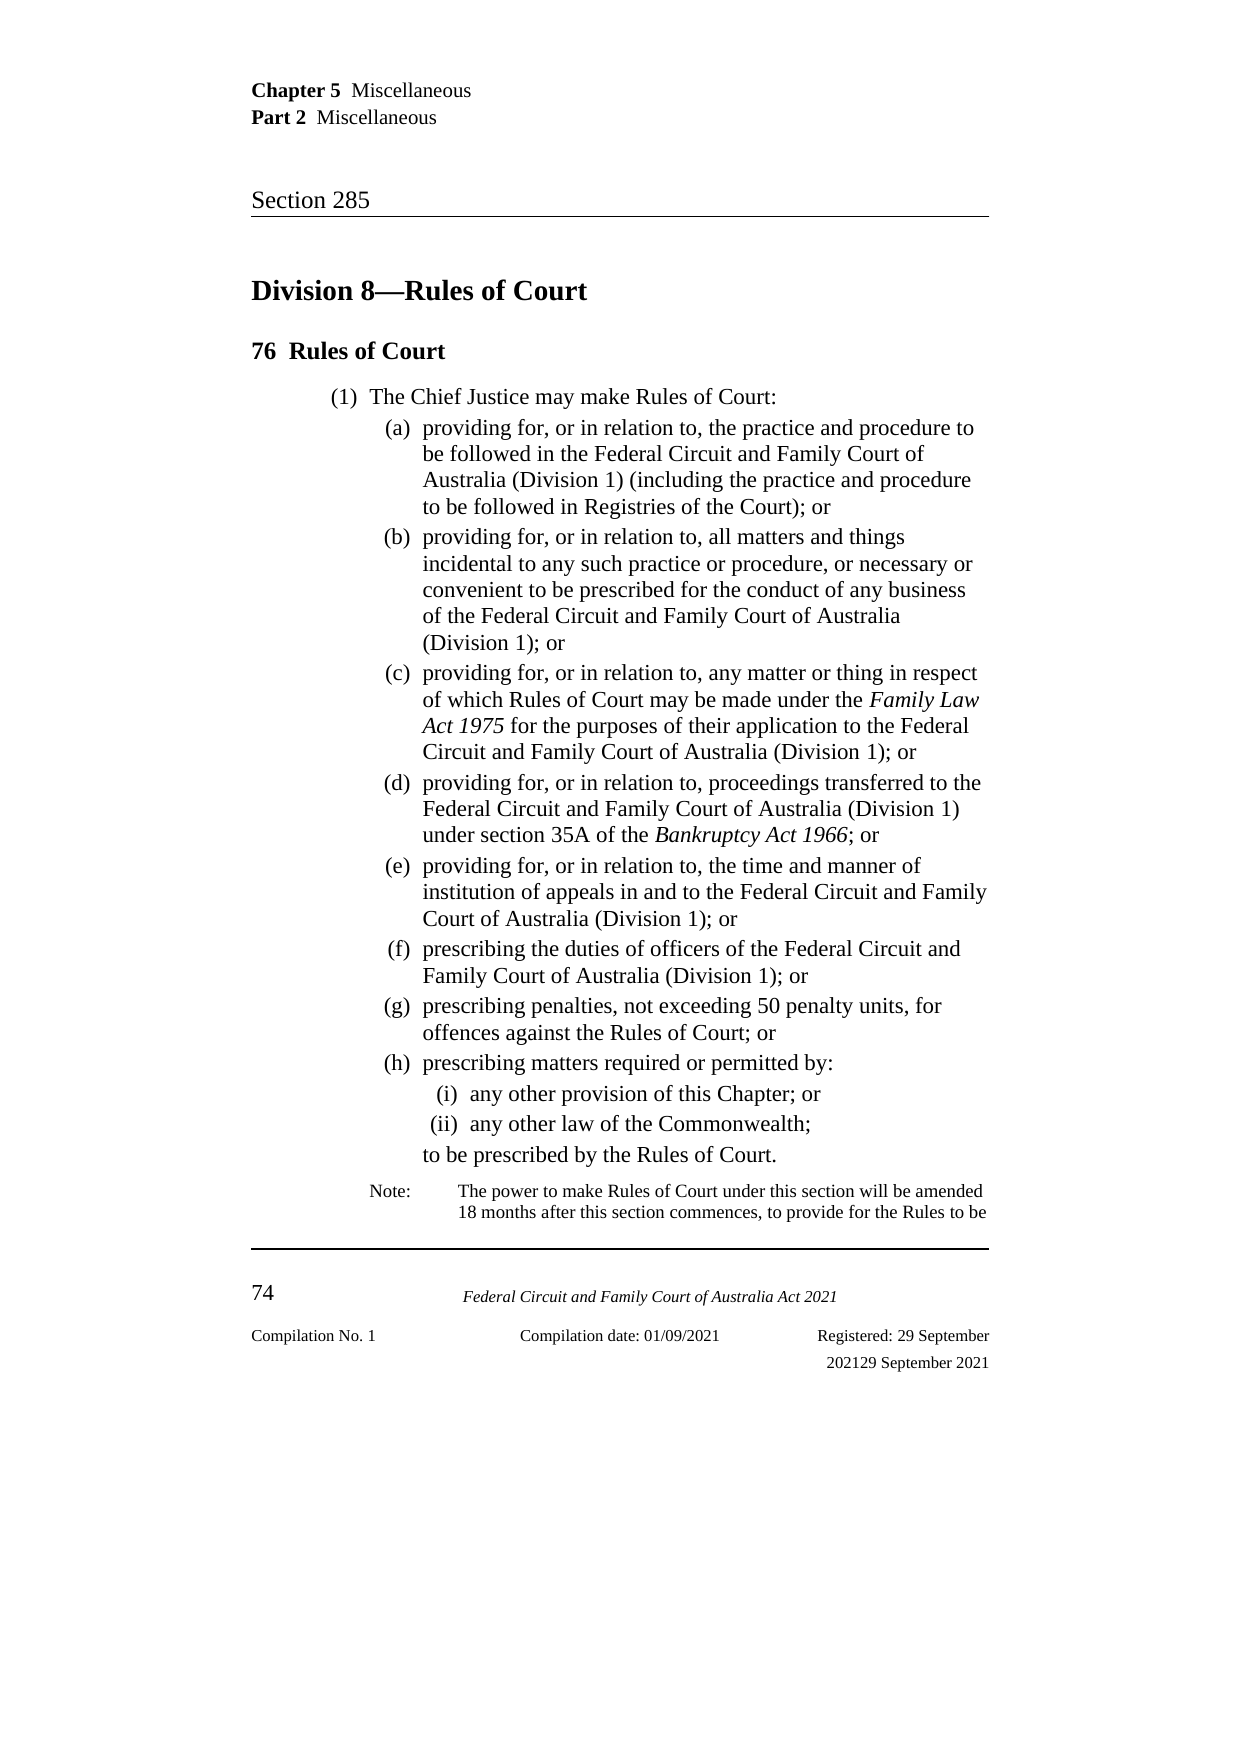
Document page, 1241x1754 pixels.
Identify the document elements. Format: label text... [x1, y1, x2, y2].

text (d) providing for, or in relation to, proceedings transferred to the Federal Circuit and Family Court of Australia (Division 1) under section 35A of the Bankruptcy Act 1966; or [251, 769, 989, 848]
text (1) The Chief Justice may make Rules of Court: [251, 383, 989, 409]
text (c) providing for, or in relation to, any matter or thing in respect of which Rules of Court may be made under the Family Law Act 1975 for the purposes of their application to the Federal Circuit and Family Court of Australia (Division 1); or [251, 659, 989, 765]
text (e) providing for, or in relation to, the time and manner of institution of appeals in and to the Federal Circuit and Family Court of Australia (Division 1); or [251, 852, 989, 931]
text (i) any other provision of this Chapter; or [251, 1079, 989, 1106]
text (a) providing for, or in relation to, the practice and procedure to be followed in the Federal Circuit and Family Court of Australia (Division 1) (including the practice and procedure to be followed in Registries of the Court); or [251, 414, 989, 519]
text (f) prescribing the duties of officers of the Federal Circuit and Family Court of Australia (Division 1); or [251, 935, 989, 988]
text (ii) any other law of the Commonwealth; [251, 1110, 989, 1136]
text to be prescribed by the Rules of Court. [251, 1141, 989, 1167]
text Note: The power to make Rules of Court under this section will be amended 18 months after this section commences, to provide for the Rules to be made by the Judges, or a majority of them (see Part 4 of Schedule 1 to the Federal Circuit and Family Court of Australia (Consequential Amendments and Transitional Provisions) Act 2021). [369, 1180, 989, 1223]
text (g) prescribing penalties, not exceeding 50 penalty units, for offences against the Rules of Court; or [251, 992, 989, 1045]
text (b) providing for, or in relation to, all matters and things incidental to any such practice or procedure, or necessary or convenient to be prescribed for the conduct of any business of the Federal Circuit and Family Court of Australia (Division 1); or [251, 523, 989, 655]
text (h) prescribing matters required or permitted by: [251, 1049, 989, 1075]
text 76 Rules of Court [251, 336, 989, 364]
text Division 8—Rules of Court [251, 273, 989, 307]
